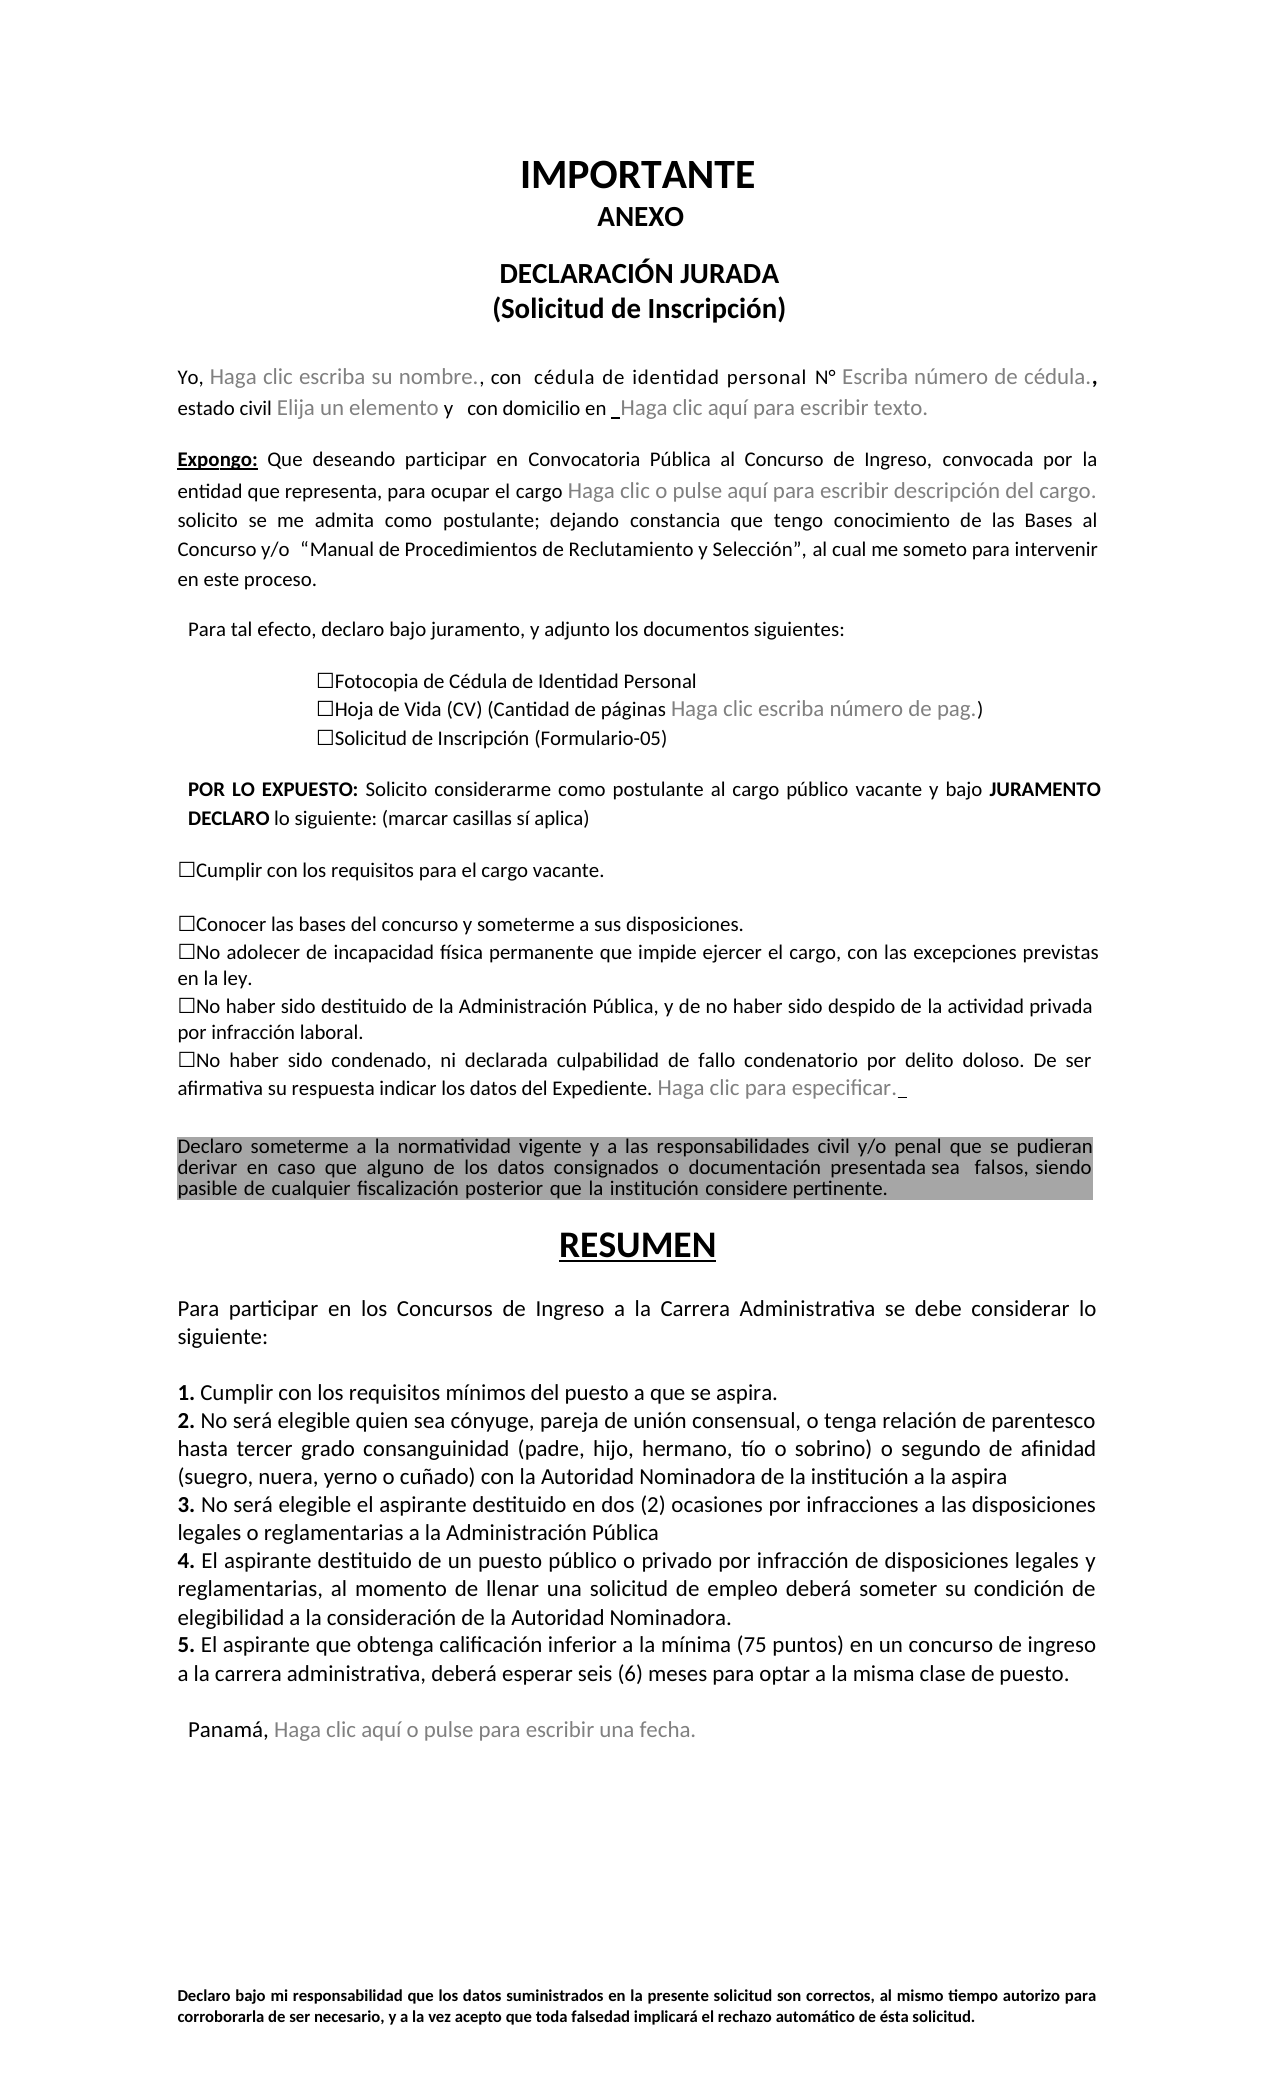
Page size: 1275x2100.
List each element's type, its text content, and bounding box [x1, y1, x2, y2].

text Declaro someterme a la normatividad vigente y a las responsabilidades civil y/o penal que se pudieran derivar en caso que alguno de los datos consignados o documentación presentada sea falsos, siendo pasible de cualquier fiscalización posterior que la institución considere pertinente. [177, 1137, 1093, 1200]
text 3. No será elegible el aspirante destituido en dos (2) ocasiones por infracciones a las disposiciones legales o reglamentarias a la Administración Pública [177, 1491, 1098, 1547]
text Conocer las bases del concurso y someterme a sus disposiciones. [177, 909, 1101, 937]
text No adolecer de incapacidad física permanente que impide ejercer el cargo, con las excepciones previstas en la ley. [177, 937, 1101, 991]
text Hoja de Vida (CV) (Cantidad de páginas ) [242, 694, 1098, 723]
text ANEXO [550, 198, 731, 234]
text 1. Cumplir con los requisitos mínimos del puesto a que se aspira. [177, 1378, 1098, 1406]
text 4. El aspirante destituido de un puesto público o privado por infracción de disposiciones legales y reglamentarias, al momento de llenar una solicitud de empleo deberá someter su condición de elegibilidad a la consideración de la Autoridad Nominadora. [177, 1547, 1098, 1631]
text Yo, , con cédula de identidad personal N° , estado civil y con domicilio en [177, 362, 1098, 422]
text No haber sido destituido de la Administración Pública, y de no haber sido despido de la actividad privada por infracción laboral. [177, 991, 1093, 1045]
text RESUMEN [177, 1221, 1098, 1266]
text Cumplir con los requisitos para el cargo vacante. [177, 855, 1101, 884]
text Fotocopia de Cédula de Identidad Personal [242, 666, 1098, 694]
text Para tal efecto, declaro bajo juramento, y adjunto los documentos siguientes: [188, 616, 1091, 641]
text 2. No será elegible quien sea cónyuge, pareja de unión consensual, o tenga relación de parentesco hasta tercer grado consanguinidad (padre, hijo, hermano, tío o sobrino) o segundo de afinidad (suegro, nuera, yerno o cuñado) con la Autoridad Nominadora de la institución a la aspira [177, 1406, 1098, 1491]
text Expongo: Que deseando participar en Convocatoria Pública al Concurso de Ingreso, convocada por la entidad que representa, para ocupar el cargo solicito se me admita como postulante; dejando constancia que tengo conocimiento de las Bases al Concurso y/o “Manual de Procedimientos de Reclutamiento y Selección”, al cual me someto para intervenir en este proceso. [177, 447, 1098, 591]
text Para participar en los Concursos de Ingreso a la Carrera Administrativa se debe considerar lo siguiente: [177, 1294, 1098, 1350]
text No haber sido condenado, ni declarada culpabilidad de fallo condenatorio por delito doloso. De ser afirmativa su respuesta indicar los datos del Expediente. [177, 1045, 1093, 1101]
text 5. El aspirante que obtenga calificación inferior a la mínima (75 puntos) en un concurso de ingreso a la carrera administrativa, deberá esperar seis (6) meses para optar a la misma clase de puesto. [177, 1631, 1098, 1687]
list Solicitud de Inscripción (Formulario-05) [316, 723, 1098, 751]
text POR LO EXPUESTO: Solicito considerarme como postulante al cargo público vacante y bajo JURAMENTO DECLARO lo siguiente: (marcar casillas sí aplica) [188, 776, 1101, 831]
text DECLARACIÓN JURADA [177, 255, 1101, 291]
text IMPORTANTE [177, 148, 1098, 198]
text (Solicitud de Inscripción) [177, 291, 1101, 326]
text Panamá, [188, 1715, 1101, 1743]
